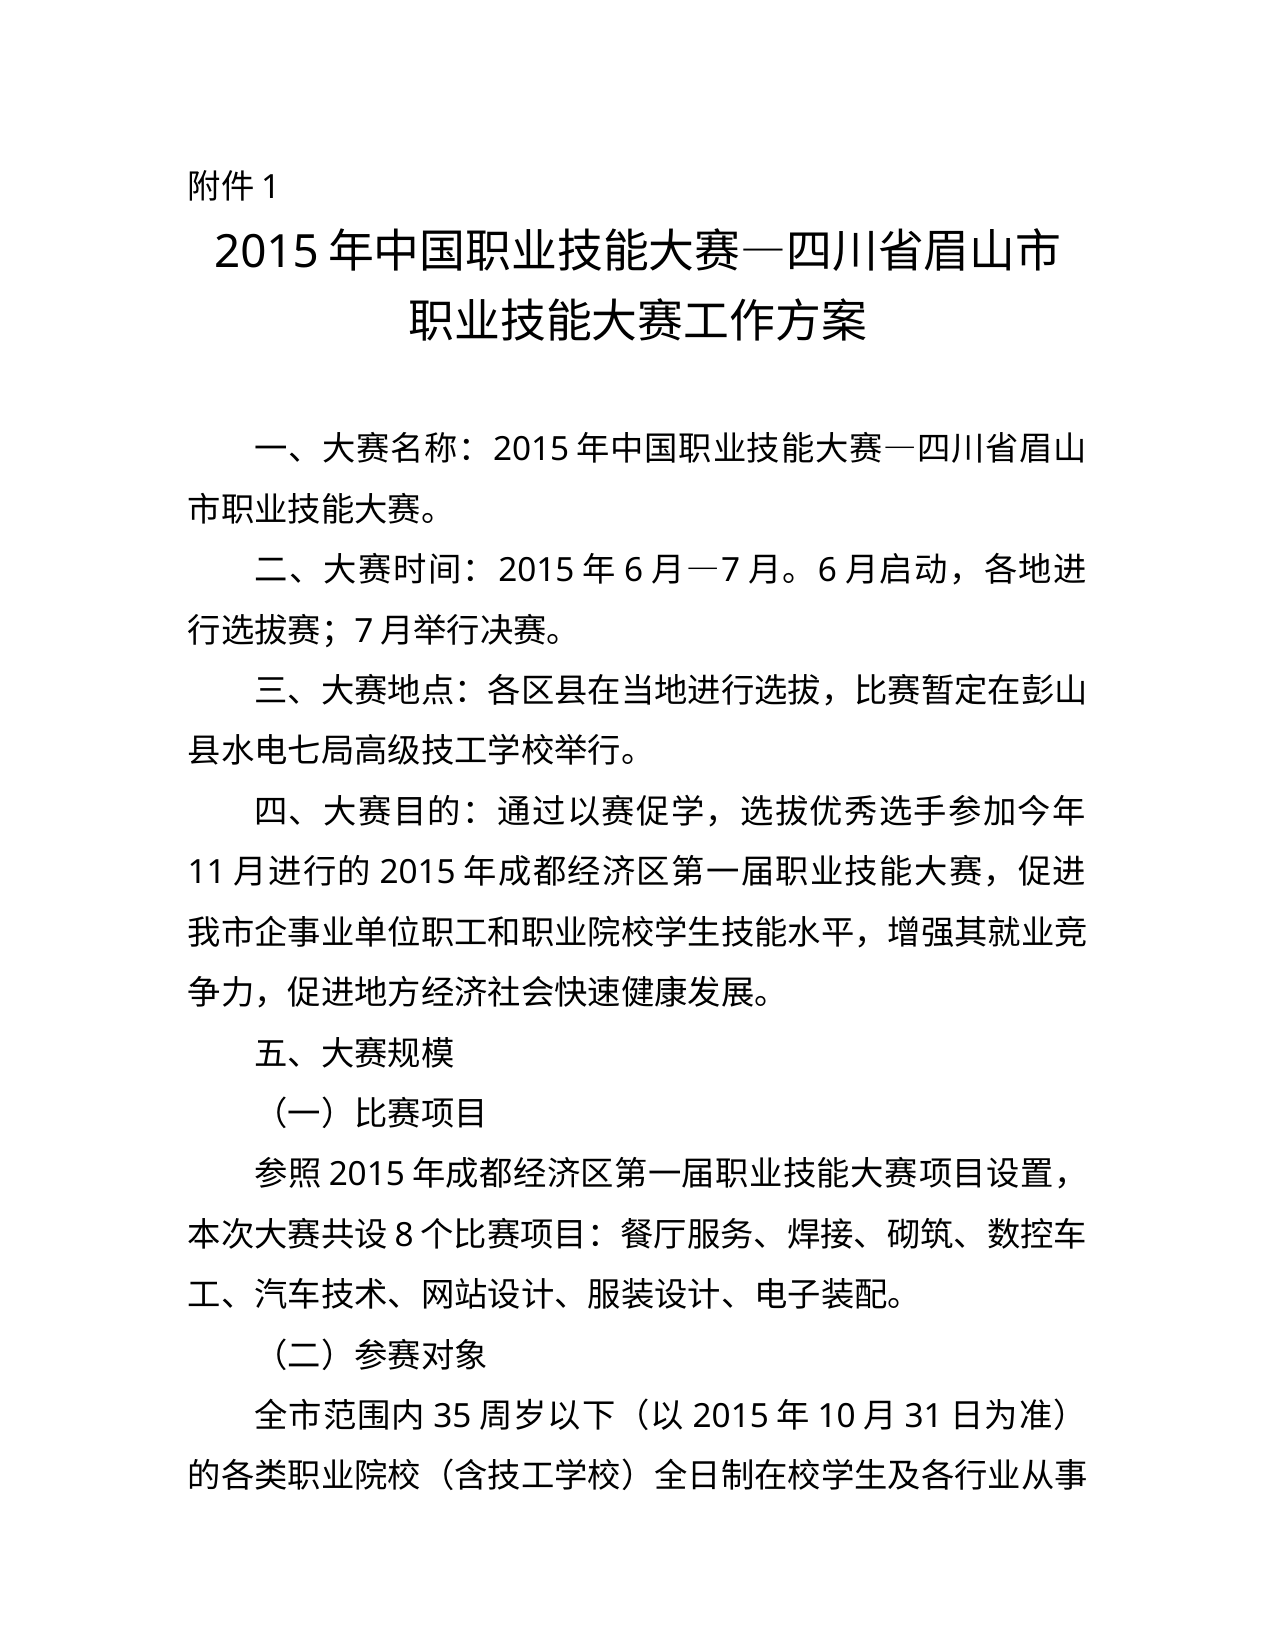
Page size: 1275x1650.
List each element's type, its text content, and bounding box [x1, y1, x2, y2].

text 2015年中国职业技能大赛—四川省眉山市 [187, 210, 1087, 281]
text 参照2015年成都经济区第一届职业技能大赛项目设置，本次大赛共设8个比赛项目：餐厅服务、焊接、砌筑、数控车工、汽车技术、网站设计、服装设计、电子装配。 [187, 1137, 1087, 1319]
text 三、大赛地点：各区县在当地进行选拔，比赛暂定在彭山县水电七局高级技工学校举行。 [187, 654, 1087, 775]
text 四、大赛目的：通过以赛促学，选拔优秀选手参加今年11月进行的2015年成都经济区第一届职业技能大赛，促进我市企事业单位职工和职业院校学生技能水平，增强其就业竞争力，促进地方经济社会快速健康发展。 [187, 775, 1087, 1017]
text （一）比赛项目 [187, 1077, 1087, 1137]
text （二）参赛对象 [187, 1319, 1087, 1379]
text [187, 1379, 1087, 1500]
text 职业技能大赛工作方案 [187, 281, 1087, 352]
text 五、大赛规模 [187, 1017, 1087, 1077]
text 附件1 [187, 150, 1087, 210]
text 二、大赛时间：2015年6月—7月。6月启动，各地进行选拔赛；7月举行决赛。 [187, 533, 1087, 654]
text 一、大赛名称：2015年中国职业技能大赛—四川省眉山市职业技能大赛。 [187, 412, 1087, 533]
